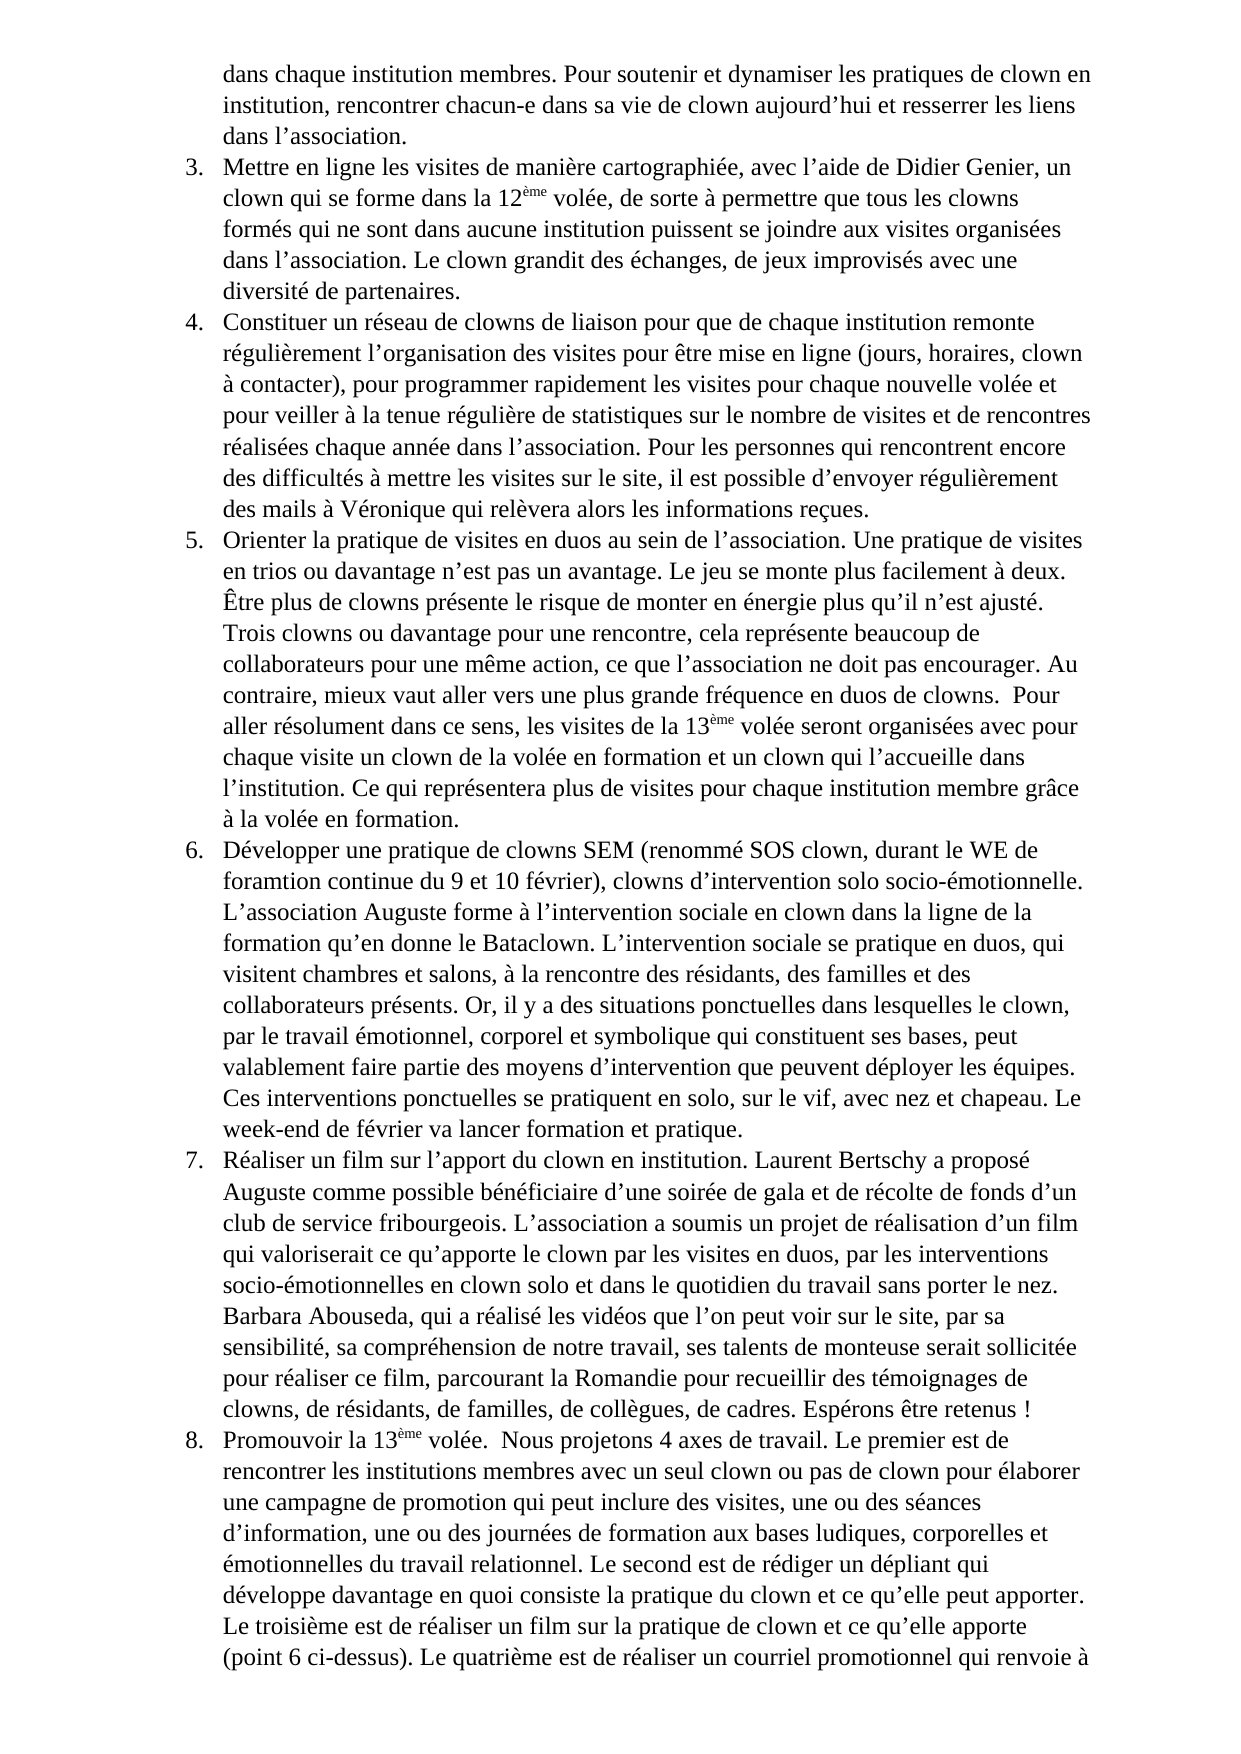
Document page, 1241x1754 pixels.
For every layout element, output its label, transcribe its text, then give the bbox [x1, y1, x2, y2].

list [185, 1425, 1092, 1671]
list Constituer un réseau de clowns de liaison pour que de chaque institution remonte régulièrement l’organisation des visites pour être mise en ligne (jours, horaires, clown à contacter), pour programmer rapidement les visites pour chaque nouvelle volée et pour veiller à la tenue régulière de statistiques sur le nombre de visites et de rencontres réalisées chaque année dans l’association. Pour les personnes qui rencontrent encore des difficultés à mettre les visites sur le site, il est possible d’envoyer régulièrement des mails à Véronique qui relèvera alors les informations reçues. [185, 307, 1092, 522]
list Développer une pratique de clowns SEM (renommé SOS clown, durant le WE de foramtion continue du 9 et 10 février), clowns d’intervention solo socio-émotionnelle. L’association Auguste forme à l’intervention sociale en clown dans la ligne de la formation qu’en donne le Bataclown. L’intervention sociale se pratique en duos, qui visitent chambres et salons, à la rencontre des résidants, des familles et des collaborateurs présents. Or, il y a des situations ponctuelles dans lesquelles le clown, par le travail émotionnel, corporel et symbolique qui constituent ses bases, peut valablement faire partie des moyens d’intervention que peuvent déployer les équipes. Ces interventions ponctuelles se pratiquent en solo, sur le vif, avec nez et chapeau. Le week-end de février va lancer formation et pratique. [185, 835, 1092, 1143]
list Réaliser un film sur l’apport du clown en institution. Laurent Bertschy a proposé Auguste comme possible bénéficiaire d’une soirée de gala et de récolte de fonds d’un club de service fribourgeois. L’association a soumis un projet de réalisation d’un film qui valoriserait ce qu’apporte le clown par les visites en duos, par les interventions socio-émotionnelles en clown solo et dans le quotidien du travail sans porter le nez. Barbara Abouseda, qui a réalisé les vidéos que l’on peut voir sur le site, par sa sensibilité, sa compréhension de notre travail, ses talents de monteuse serait sollicitée pour réaliser ce film, parcourant la Romandie pour recueillir des témoignages de clowns, de résidants, de familles, de collègues, de cadres. Espérons être retenus ! [185, 1146, 1092, 1423]
list Orienter la pratique de visites en duos au sein de l’association. Une pratique de visites en trios ou davantage n’est pas un avantage. Le jeu se monte plus facilement à deux. Être plus de clowns présente le risque de monter en énergie plus qu’il n’est ajusté. Trois clowns ou davantage pour une rencontre, cela représente beaucoup de collaborateurs pour une même action, ce que l’association ne doit pas encourager. Au contraire, mieux vaut aller vers une plus grande fréquence en duos de clowns. Pour aller résolument dans ce sens, les visites de la 13ème volée seront organisées avec pour chaque visite un clown de la volée en formation et un clown qui l’accueille dans l’institution. Ce qui représentera plus de visites pour chaque institution membre grâce à la volée en formation. [185, 525, 1092, 833]
list Mettre en ligne les visites de manière cartographiée, avec l’aide de Didier Genier, un clown qui se forme dans la 12ème volée, de sorte à permettre que tous les clowns formés qui ne sont dans aucune institution puissent se joindre aux visites organisées dans l’association. Le clown grandit des échanges, de jeux improvisés avec une diversité de partenaires. [185, 152, 1092, 305]
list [185, 59, 1092, 150]
